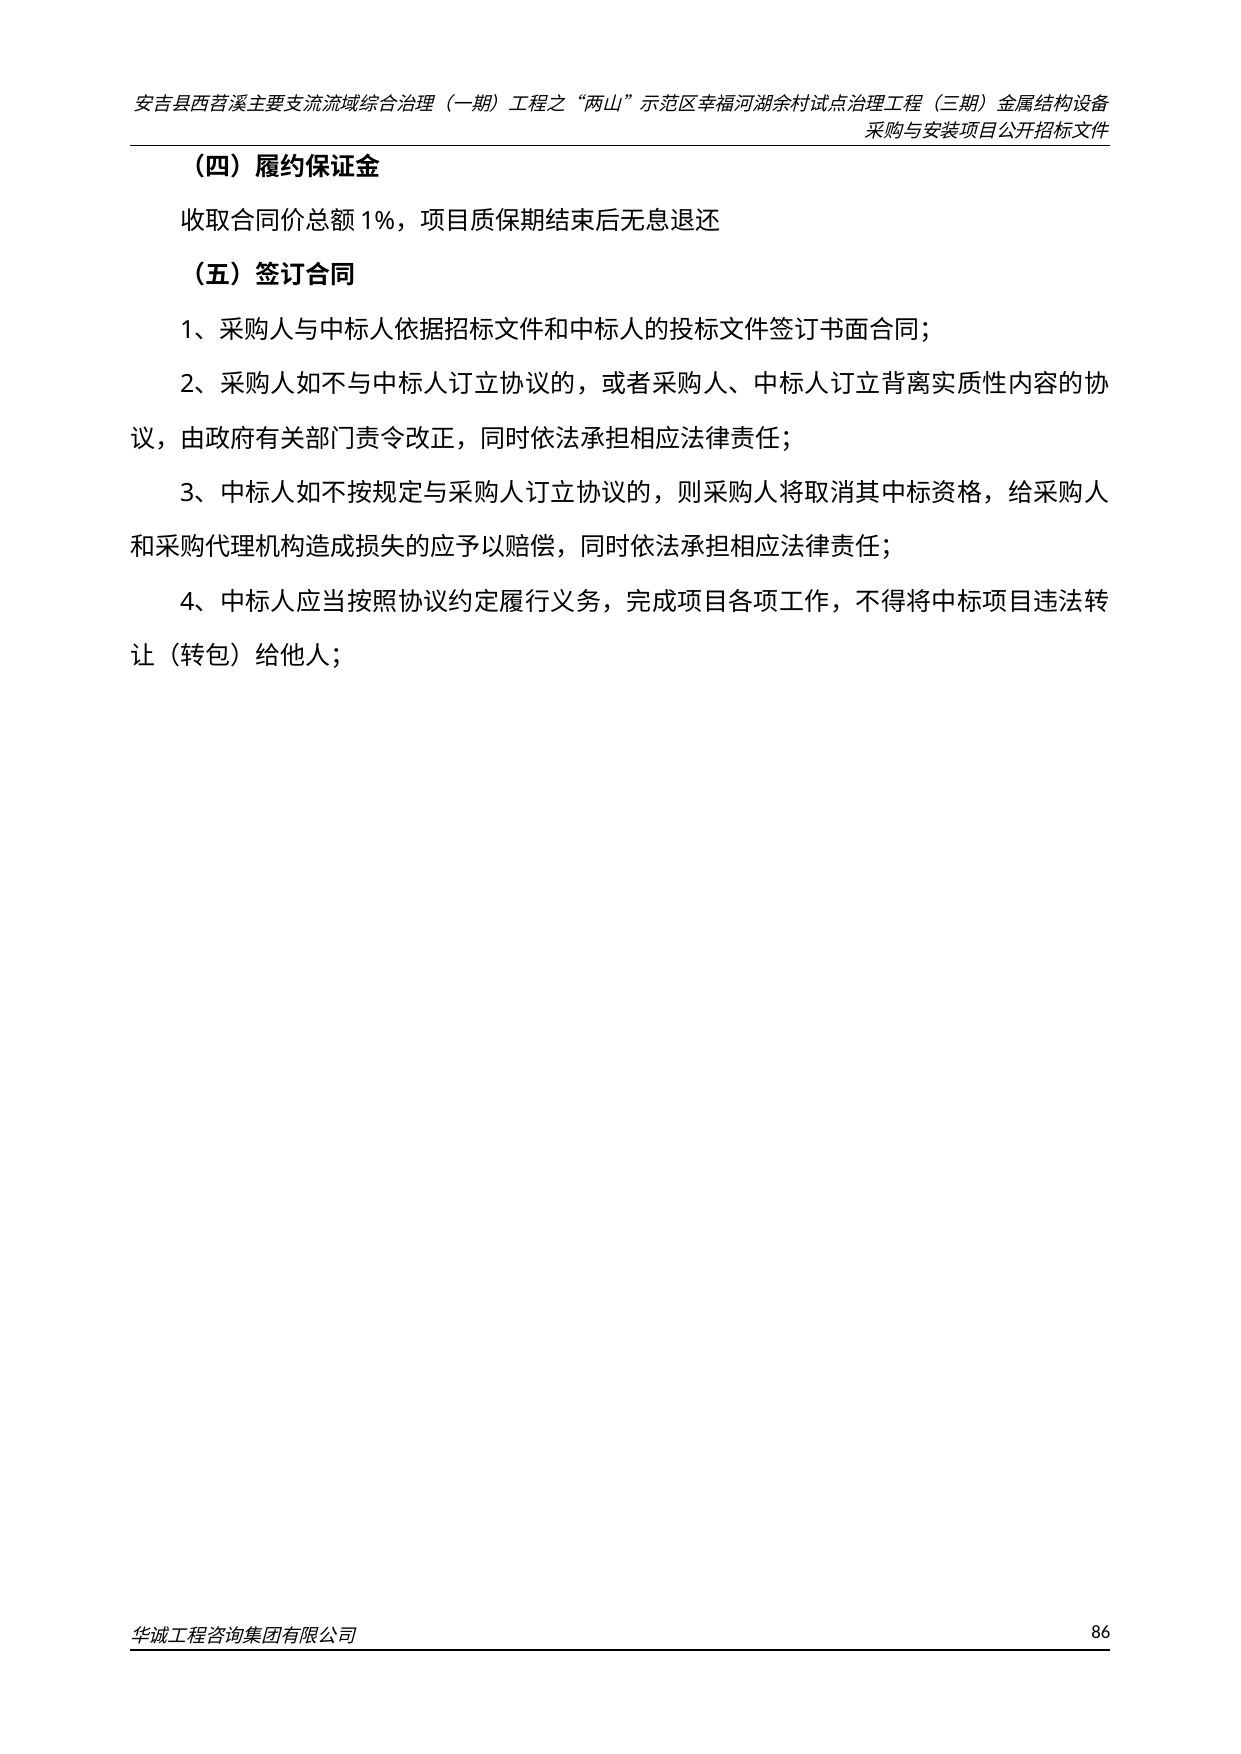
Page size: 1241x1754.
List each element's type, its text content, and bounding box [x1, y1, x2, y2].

text （四）履约保证金 [130, 146, 1110, 182]
text 2、采购人如不与中标人订立协议的，或者采购人、中标人订立背离实质性内容的协议，由政府有关部门责令改正，同时依法承担相应法律责任； [130, 364, 1110, 454]
text 4、中标人应当按照协议约定履行义务，完成项目各项工作，不得将中标项目违法转让（转包）给他人； [130, 581, 1110, 672]
text 3、中标人如不按规定与采购人订立协议的，则采购人将取消其中标资格，给采购人和采购代理机构造成损失的应予以赔偿，同时依法承担相应法律责任； [130, 472, 1110, 563]
text （五）签订合同 [130, 255, 1110, 291]
text 收取合同价总额1%，项目质保期结束后无息退还 [130, 201, 1110, 237]
text 1、采购人与中标人依据招标文件和中标人的投标文件签订书面合同； [130, 309, 1110, 346]
